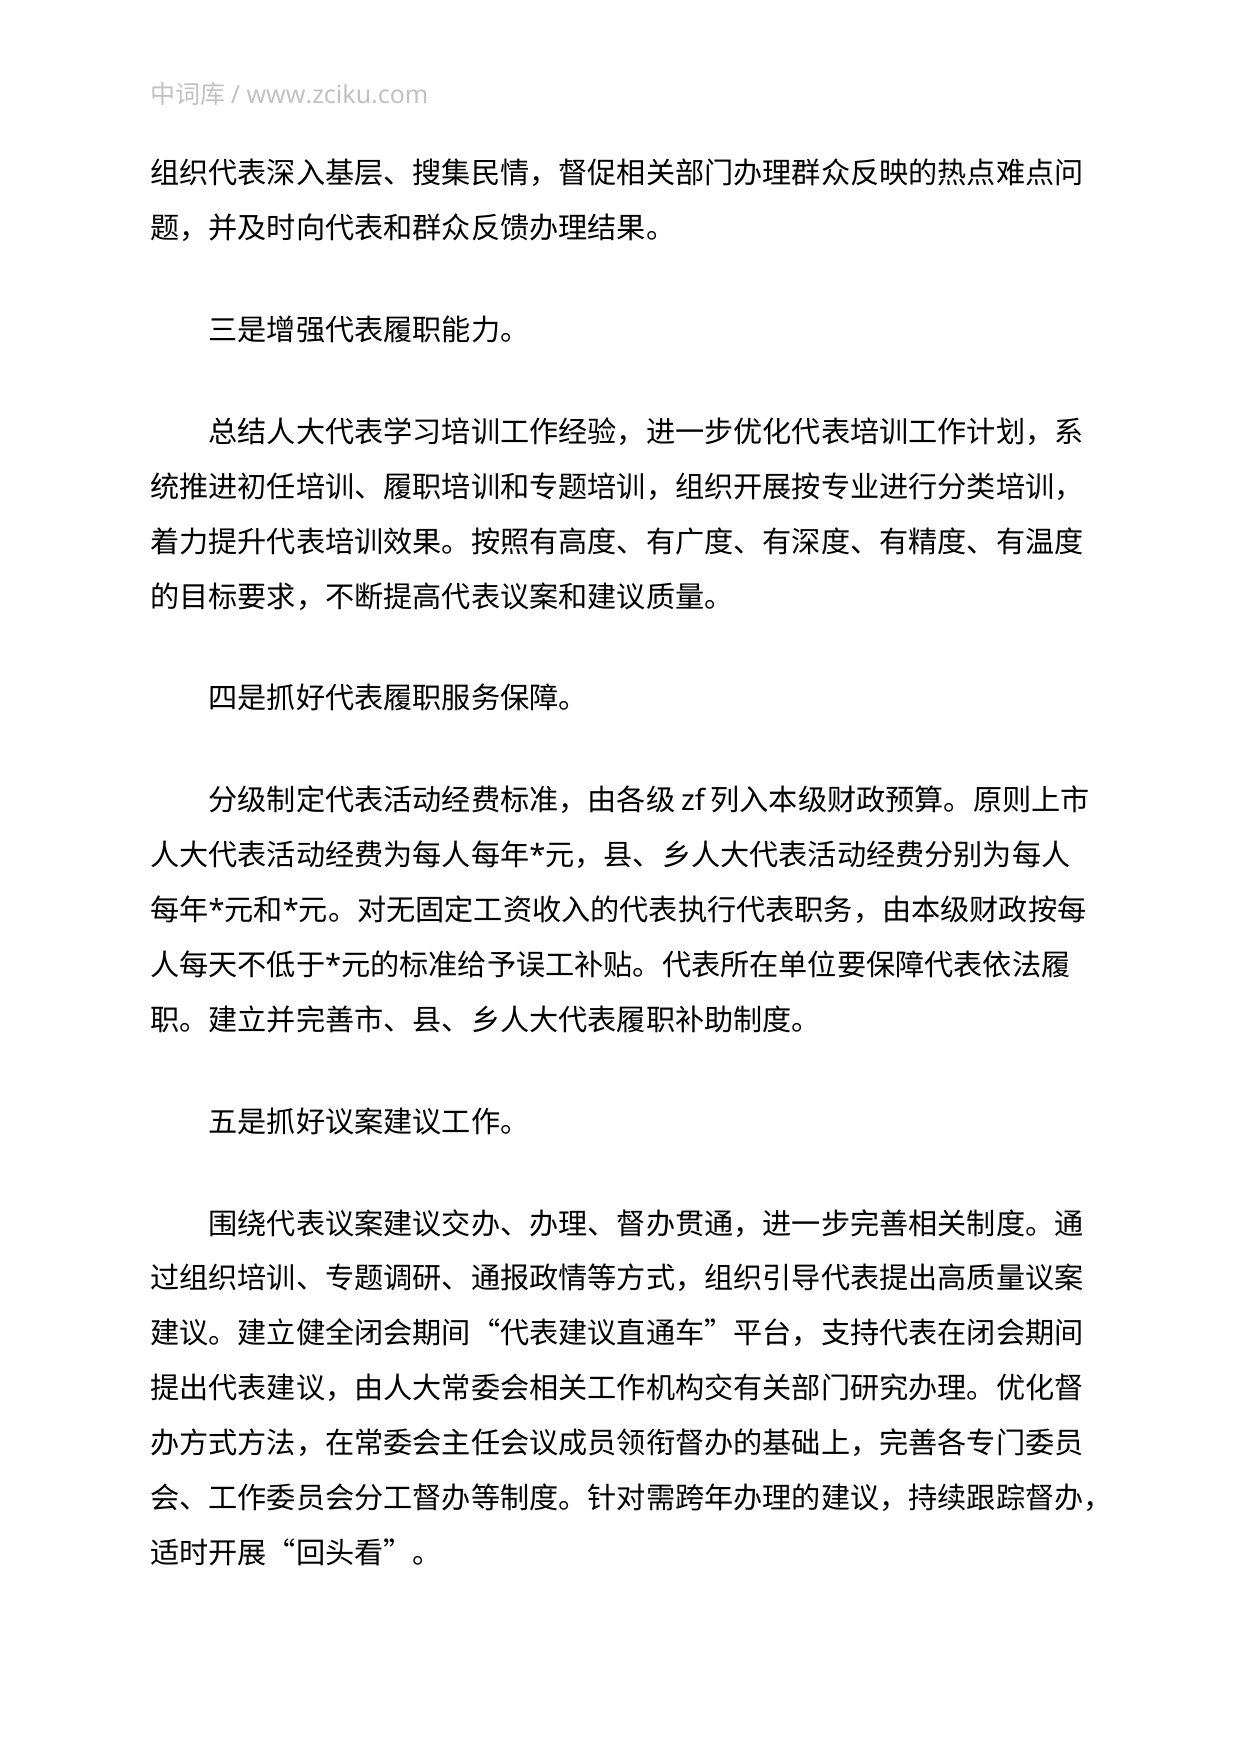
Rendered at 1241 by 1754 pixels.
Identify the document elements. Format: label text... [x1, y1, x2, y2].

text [150, 150, 1090, 247]
text 分级制定代表活动经费标准，由各级zf列入本级财政预算。原则上市人大代表活动经费为每人每年*元，县、乡人大代表活动经费分别为每人每年*元和*元。对无固定工资收入的代表执行代表职务，由本级财政按每人每天不低于*元的标准给予误工补贴。代表所在单位要保障代表依法履职。建立并完善市、县、乡人大代表履职补助制度。 [150, 777, 1090, 1039]
text 总结人大代表学习培训工作经验，进一步优化代表培训工作计划，系统推进初任培训、履职培训和专题培训，组织开展按专业进行分类培训，着力提升代表培训效果。按照有高度、有广度、有深度、有精度、有温度的目标要求，不断提高代表议案和建议质量。 [150, 408, 1090, 615]
text 围绕代表议案建议交办、办理、督办贯通，进一步完善相关制度。通过组织培训、专题调研、通报政情等方式，组织引导代表提出高质量议案建议。建立健全闭会期间“代表建议直通车”平台，支持代表在闭会期间提出代表建议，由人大常委会相关工作机构交有关部门研究办理。优化督办方式方法，在常委会主任会议成员领衔督办的基础上，完善各专门委员会、工作委员会分工督办等制度。针对需跨年办理的建议，持续跟踪督办，适时开展“回头看”。 [150, 1200, 1090, 1572]
text 五是抓好议案建议工作。 [150, 1098, 1090, 1141]
text 四是抓好代表履职服务保障。 [150, 675, 1090, 717]
text 三是增强代表履职能力。 [150, 307, 1090, 349]
